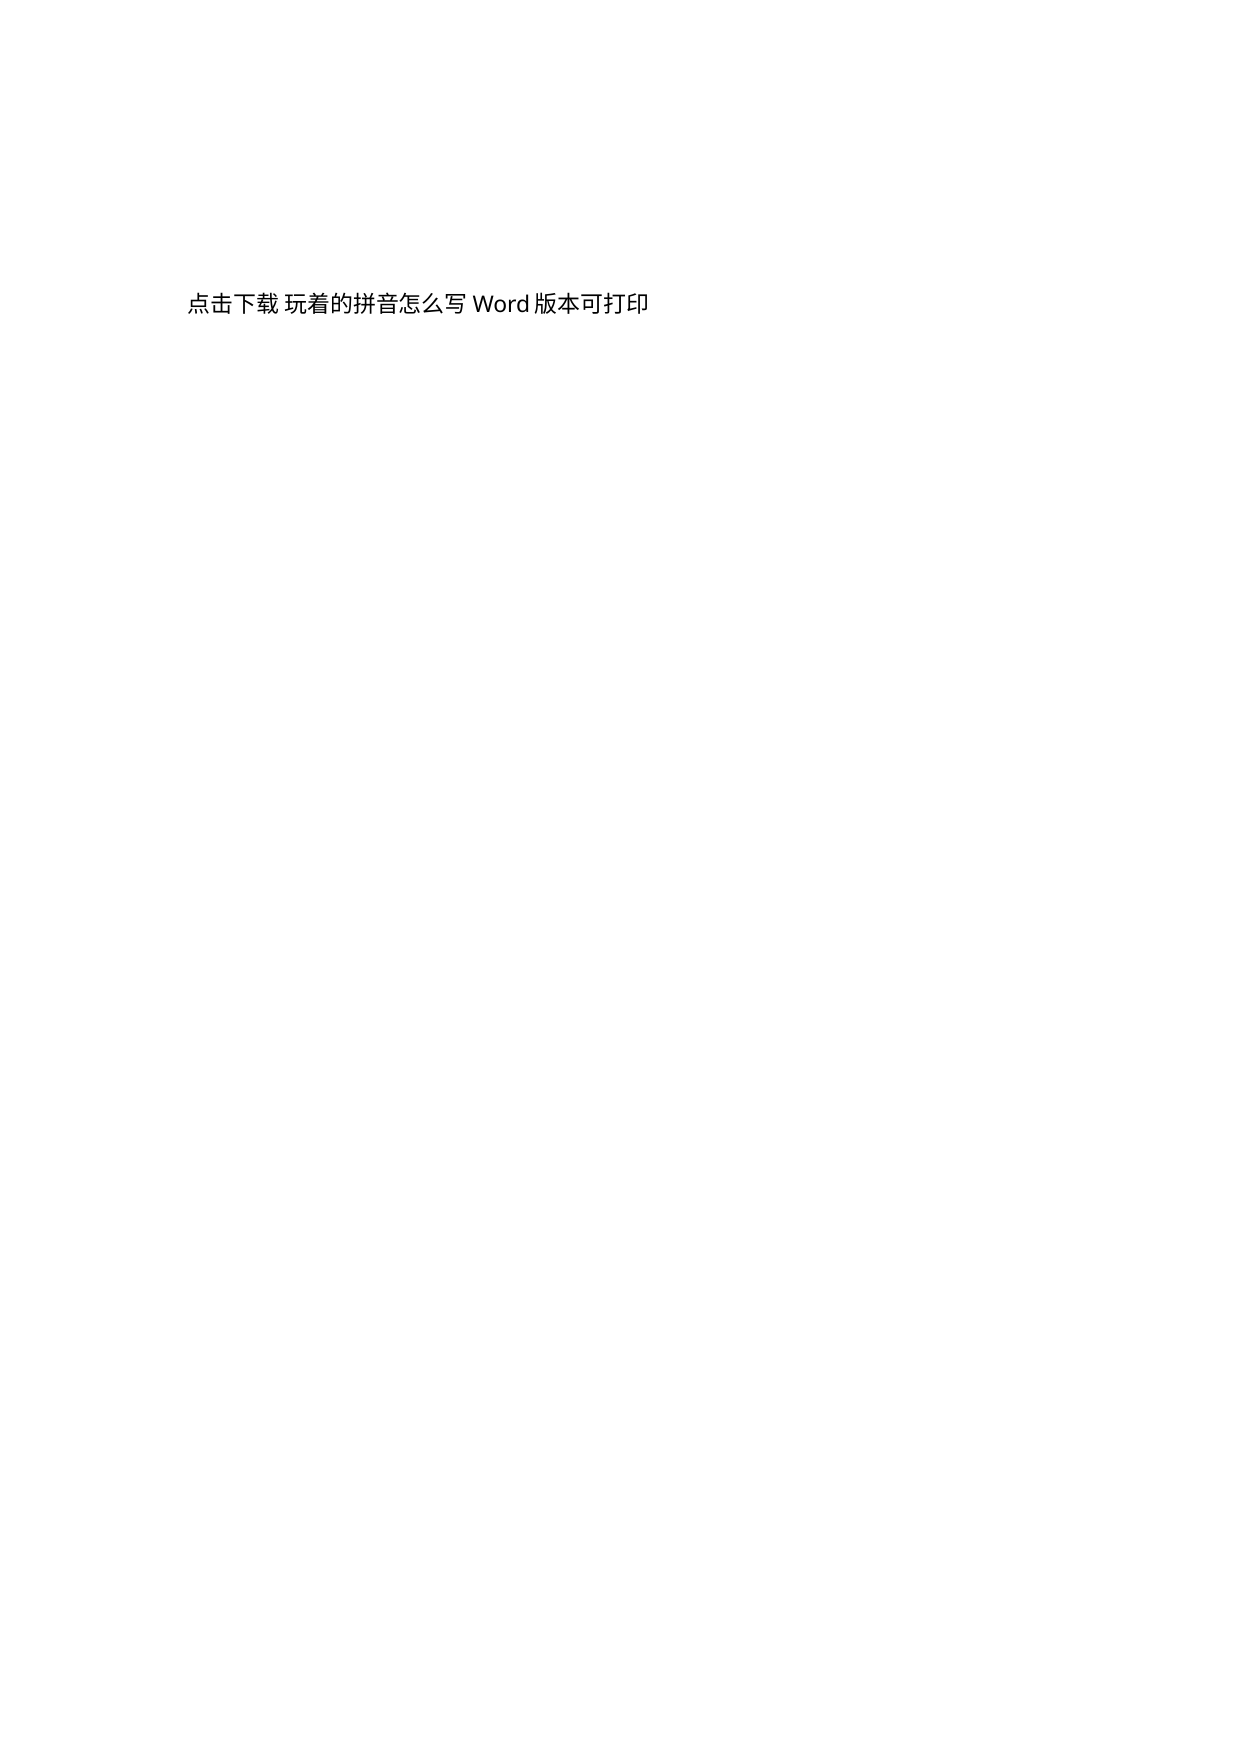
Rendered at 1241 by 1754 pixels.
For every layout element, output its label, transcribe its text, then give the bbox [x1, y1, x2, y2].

text 点击下载 玩着的拼音怎么写Word版本可打印 [187, 270, 1053, 335]
